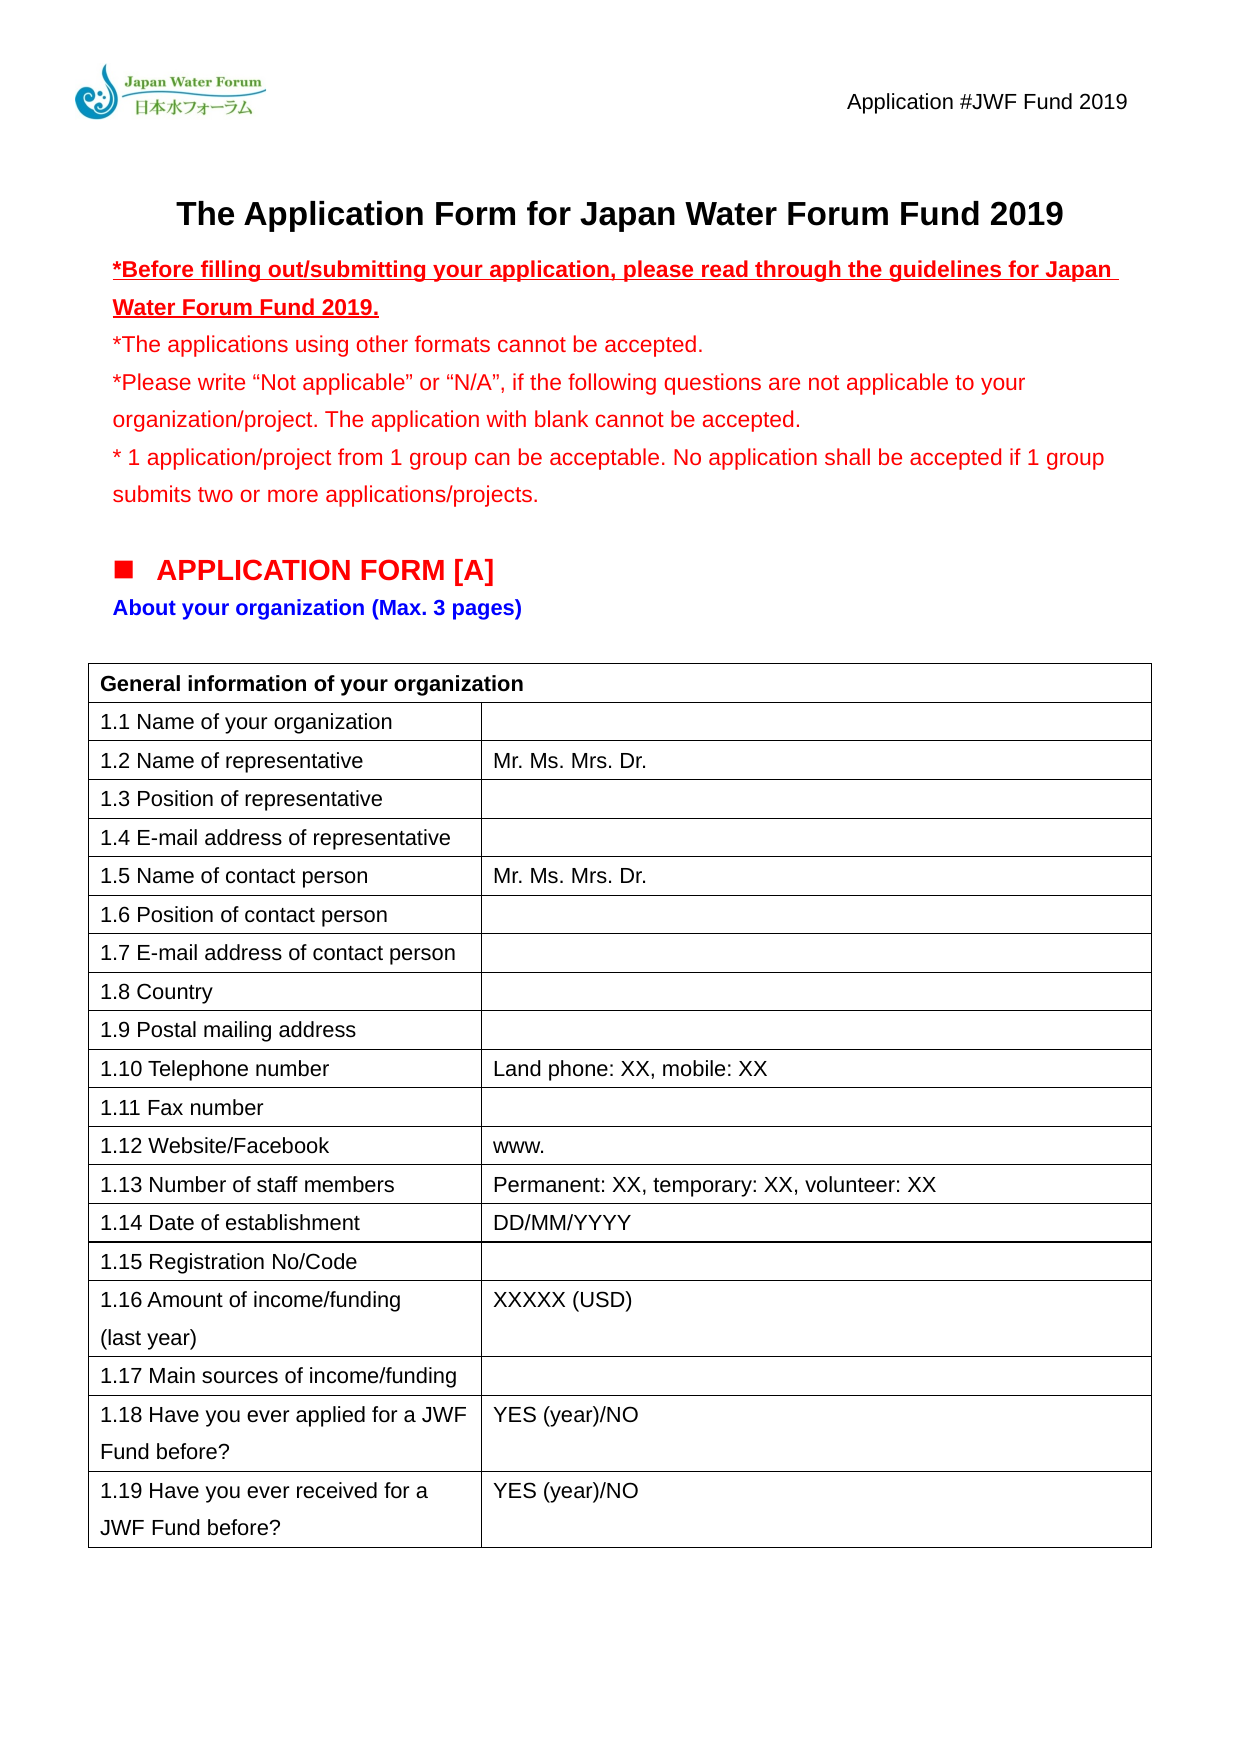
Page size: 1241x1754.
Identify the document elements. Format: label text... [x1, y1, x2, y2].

table_cell 1.6 Position of contact person [89, 896, 481, 933]
table_header General information of your organization [89, 664, 1151, 702]
table_cell 1.5 Name of contact person [89, 857, 481, 894]
text *Before filling out/submitting your application, please read through the guidelines for Japan Water Forum Fund 2019. [112, 251, 1128, 326]
table_cell 1.12 Website/Facebook [89, 1127, 481, 1164]
table_cell 1.11 Fax number [89, 1088, 481, 1126]
table_cell 1.18 Have you ever applied for a JWF Fund before? [89, 1396, 481, 1471]
table_cell Mr. Ms. Mrs. Dr. [482, 857, 1151, 894]
table_cell 1.19 Have you ever received for a JWF Fund before? [89, 1472, 481, 1547]
table_cell [482, 780, 1151, 817]
text About your organization (Max. 3 pages) [112, 588, 1128, 626]
table_cell Land phone: XX, mobile: XX [482, 1050, 1151, 1087]
table_cell YES (year)/NO [482, 1472, 1151, 1547]
table_cell 1.9 Postal mailing address [89, 1011, 481, 1049]
table_cell 1.14 Date of establishment [89, 1204, 481, 1241]
table_cell [482, 1011, 1151, 1049]
table_cell YES (year)/NO [482, 1396, 1151, 1471]
table_cell Mr. Ms. Mrs. Dr. [482, 741, 1151, 779]
table_cell [482, 1243, 1151, 1280]
table_cell 1.16 Amount of income/funding (last year) [89, 1281, 481, 1356]
table_cell Permanent: XX, temporary: XX, volunteer: XX [482, 1165, 1151, 1203]
list APPLICATION FORM [A] [112, 551, 1128, 588]
table_cell 1.15 Registration No/Code [89, 1243, 481, 1280]
picture [75, 63, 267, 120]
table_cell www. [482, 1127, 1151, 1164]
table_cell 1.10 Telephone number [89, 1050, 481, 1087]
text * 1 application/project from 1 group can be acceptable. No application shall be accepted if 1 group submits two or more applications/projects. [112, 438, 1128, 513]
table_cell 1.1 Name of your organization [89, 703, 481, 740]
table_cell 1.2 Name of representative [89, 741, 481, 779]
table_cell [482, 973, 1151, 1010]
table_cell XXXXX (USD) [482, 1281, 1151, 1356]
text The Application Form for Japan Water Forum Fund 2019 [112, 176, 1128, 251]
text *The applications using other formats cannot be accepted. [112, 326, 1128, 363]
table_cell 1.3 Position of representative [89, 780, 481, 817]
table_cell 1.7 E-mail address of contact person [89, 934, 481, 972]
table_cell [482, 1357, 1151, 1394]
table_cell [482, 819, 1151, 856]
table_cell 1.13 Number of staff members [89, 1165, 481, 1203]
table_cell 1.8 Country [89, 973, 481, 1010]
table_cell 1.17 Main sources of income/funding [89, 1357, 481, 1394]
text *Please write “Not applicable” or “N/A”, if the following questions are not applicable to your organization/project. The application with blank cannot be accepted. [112, 363, 1128, 438]
table_cell 1.4 E-mail address of representative [89, 819, 481, 856]
table_cell [482, 896, 1151, 933]
table_cell [482, 703, 1151, 740]
table_cell DD/MM/YYYY [482, 1204, 1151, 1241]
table_cell [482, 1088, 1151, 1126]
table_cell [482, 934, 1151, 972]
